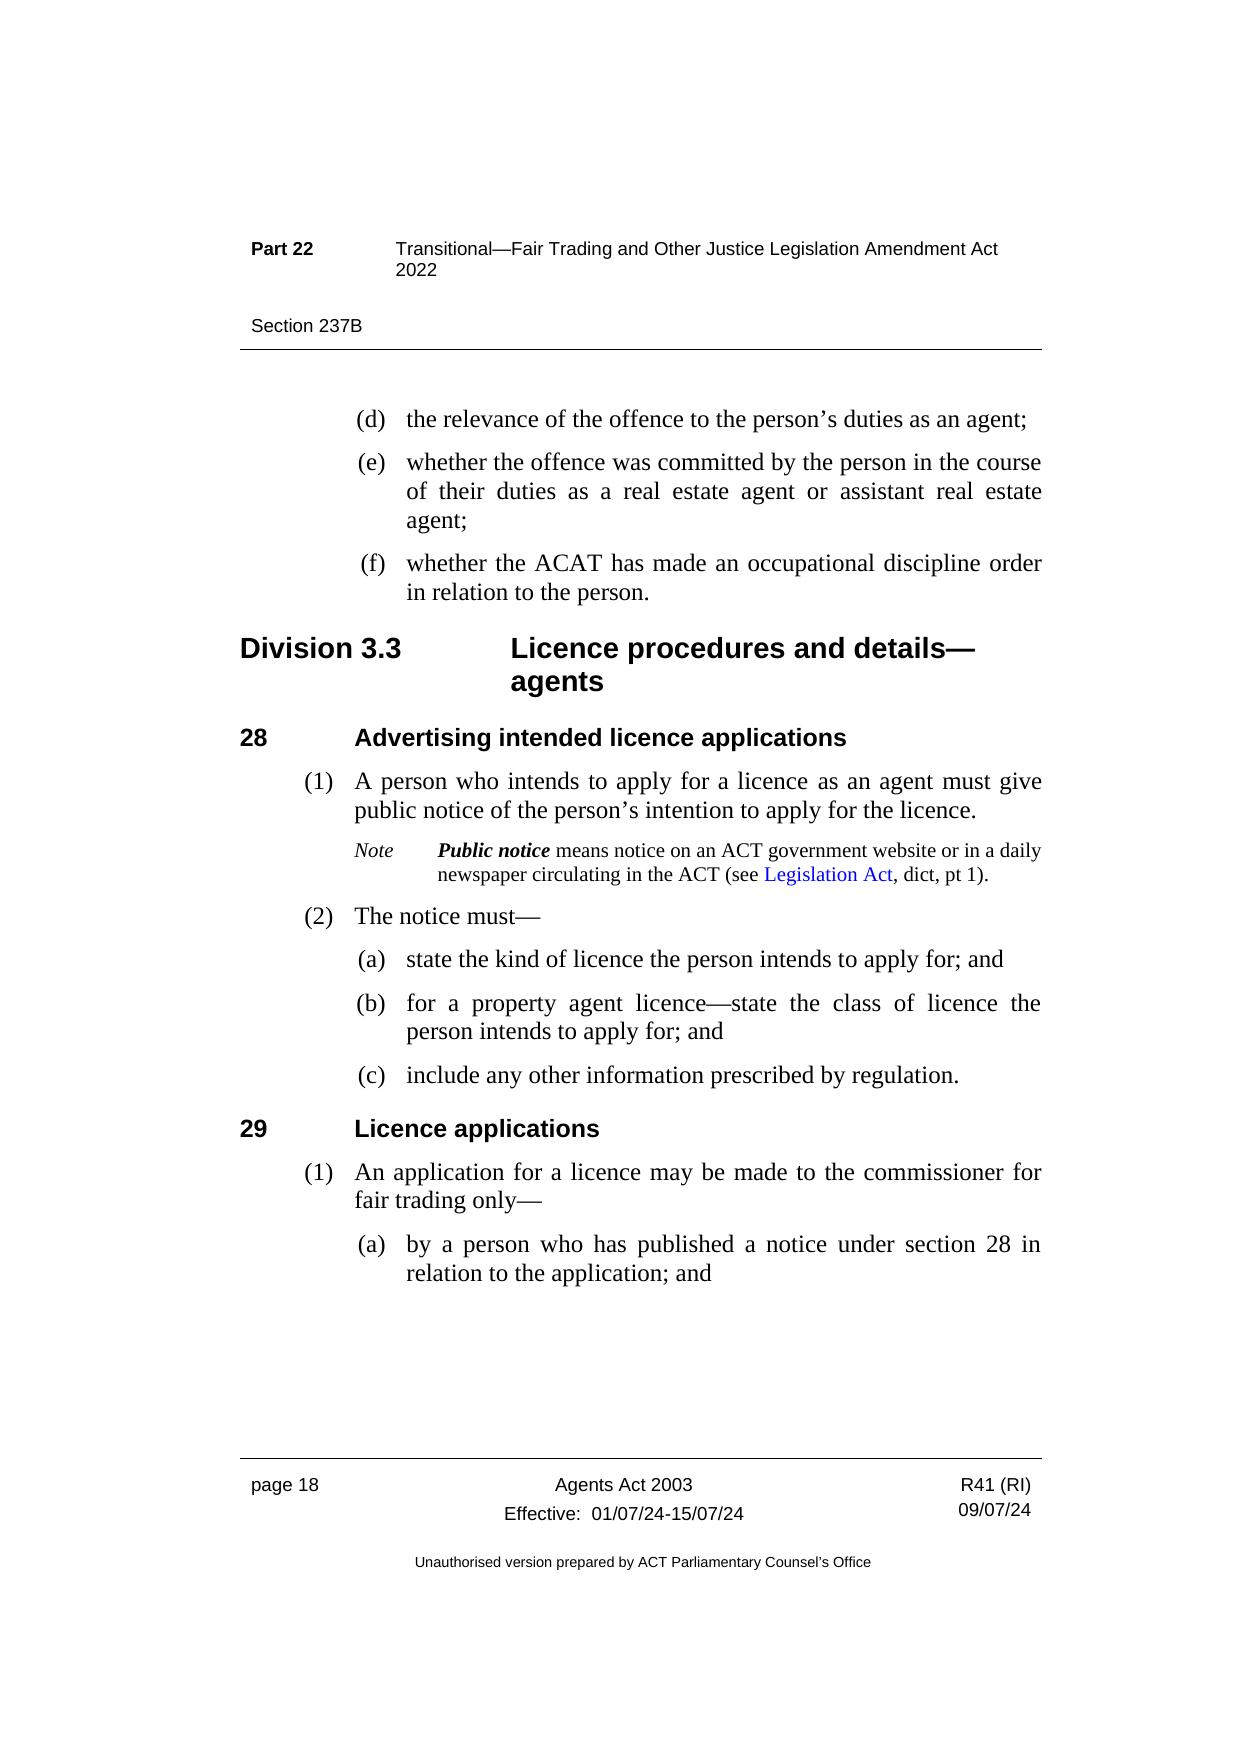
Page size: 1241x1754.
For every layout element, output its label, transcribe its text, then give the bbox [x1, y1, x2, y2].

text (1) A person who intends to apply for a licence as an agent must give public notice of the person’s intention to apply for the licence. [239, 766, 1042, 824]
text (d) the relevance of the offence to the person’s duties as an agent; [239, 404, 1042, 433]
text (2) The notice must— [239, 901, 1042, 930]
text Division 3.3 Licence procedures and details—agents [239, 631, 1042, 698]
text (f) whether the ACAT has made an occupational discipline order in relation to the person. [239, 548, 1042, 606]
text 28 Advertising intended licence applications [239, 723, 1042, 752]
text (a) state the kind of licence the person intends to apply for; and [239, 944, 1042, 973]
text (c) include any other information prescribed by regulation. [239, 1060, 1042, 1088]
text (e) whether the offence was committed by the person in the course of their duties as a real estate agent or assistant real estate agent; [239, 447, 1042, 534]
text (b) for a property agent licence—state the class of licence the person intends to apply for; and [239, 988, 1042, 1045]
text (1) An application for a licence may be made to the commissioner for fair trading only— [239, 1157, 1042, 1214]
text Note Public notice means notice on an ACT government website or in a daily newspaper circulating in the ACT (see Legislation Act, dict, pt 1). [354, 838, 1042, 886]
text 29 Licence applications [239, 1113, 1042, 1142]
text (a) by a person who has published a notice under section 28 in relation to the application; and [239, 1229, 1042, 1286]
